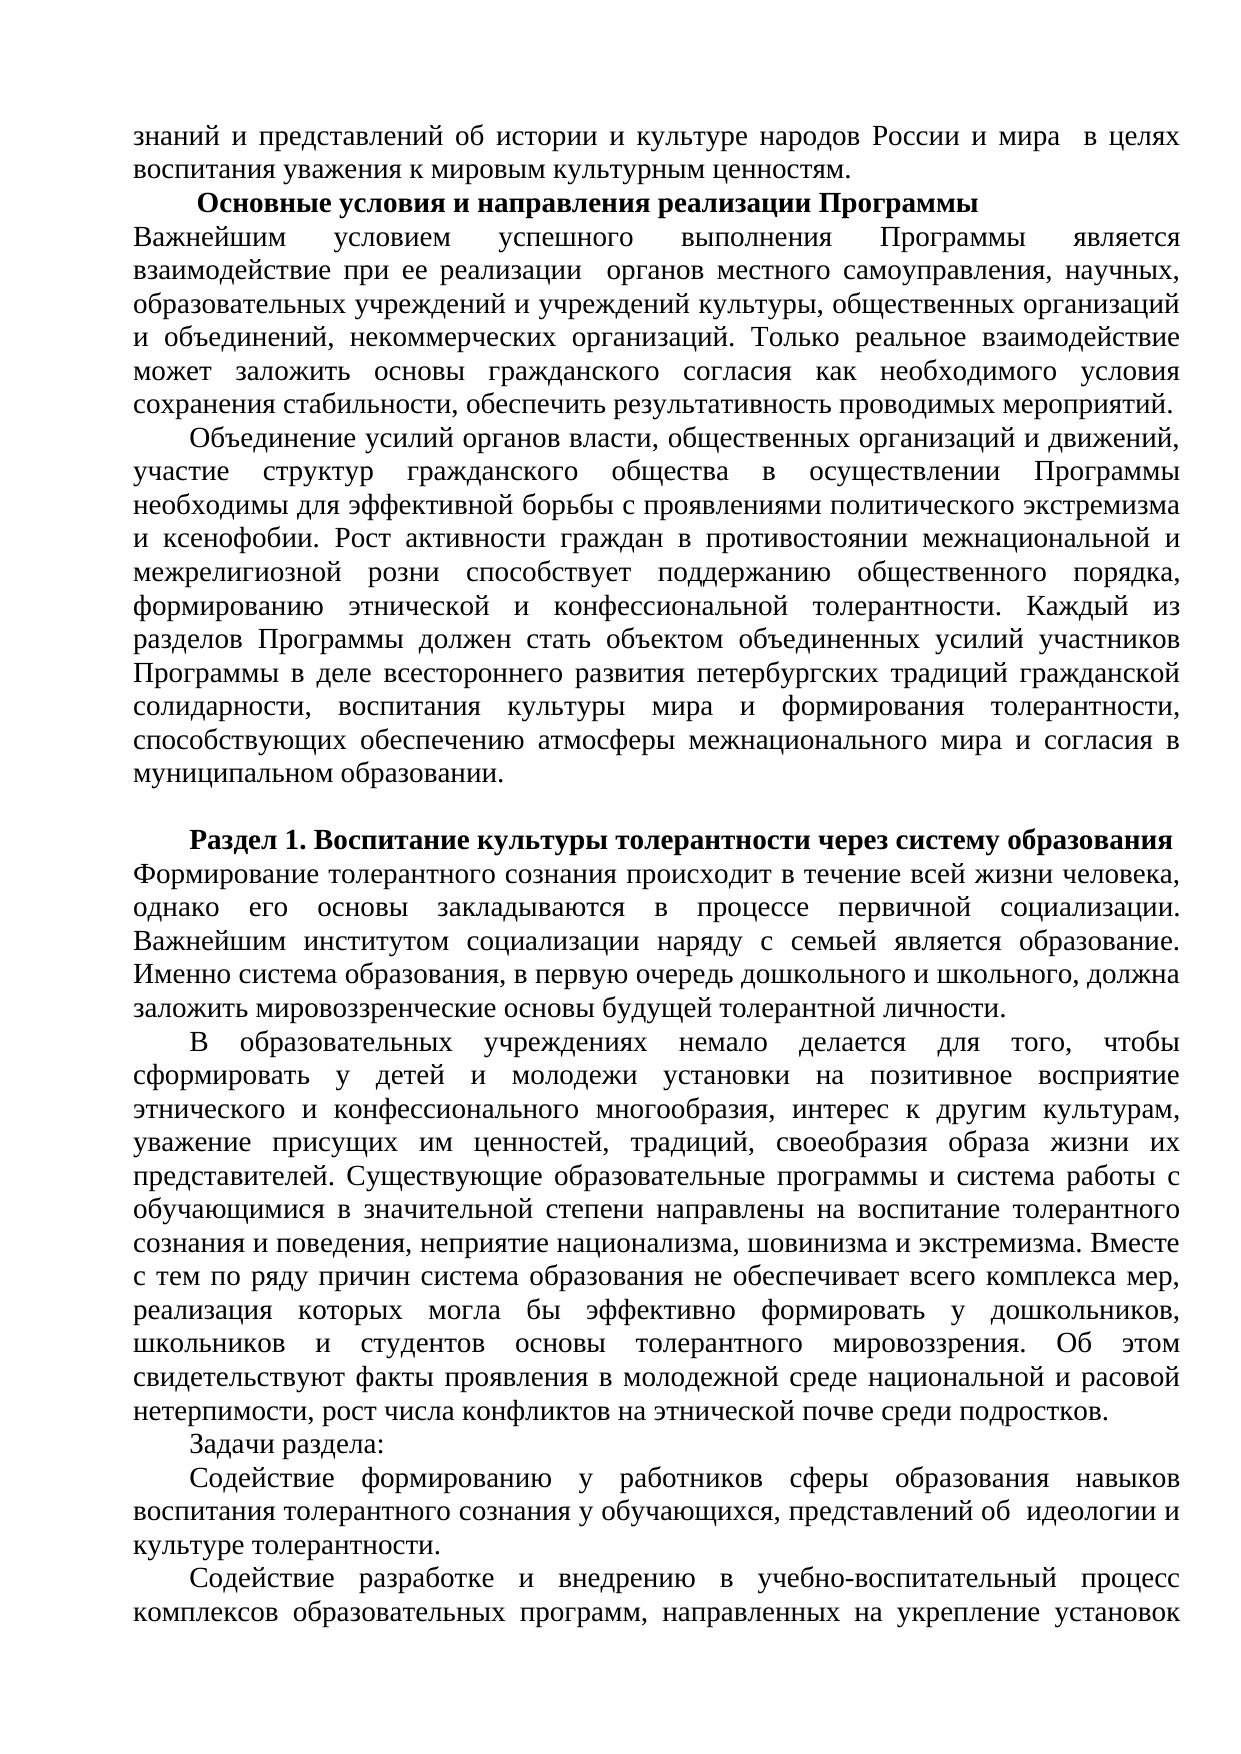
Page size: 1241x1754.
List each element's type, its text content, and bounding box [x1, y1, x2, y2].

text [133, 118, 1181, 185]
text Основные условия и направления реализации Программы [133, 185, 1181, 219]
text Раздел 1. Воспитание культуры толерантности через систему образования [133, 822, 1181, 856]
text Важнейшим условием успешного выполнения Программы является взаимодействие при ее реализации органов местного самоуправления, научных, образовательных учреждений и учреждений культуры, общественных организаций и объединений, некоммерческих организаций. Только реальное взаимодействие может заложить основы гражданского согласия как необходимого условия сохранения стабильности, обеспечить результативность проводимых мероприятий. [133, 219, 1181, 420]
text Объединение усилий органов власти, общественных организаций и движений, участие структур гражданского общества в осуществлении Программы необходимы для эффективной борьбы с проявлениями политического экстремизма и ксенофобии. Рост активности граждан в противостоянии межнациональной и межрелигиозной розни способствует поддержанию общественного порядка, формированию этнической и конфессиональной толерантности. Каждый из разделов Программы должен стать объектом объединенных усилий участников Программы в деле всестороннего развития петербургских традиций гражданской солидарности, воспитания культуры мира и формирования толерантности, способствующих обеспечению атмосферы межнационального мира и согласия в муниципальном образовании. [133, 420, 1181, 789]
text Формирование толерантного сознания происходит в течение всей жизни человека, однако его основы закладываются в процессе первичной социализации. Важнейшим институтом социализации наряду с семьей является образование. Именно система образования, в первую очередь дошкольного и школьного, должна заложить мировоззренческие основы будущей толерантной личности. [133, 856, 1181, 1024]
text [133, 1560, 1181, 1627]
text Задачи раздела: [133, 1426, 1181, 1460]
text Содействие формированию у работников сферы образования навыков воспитания толерантного сознания у обучающихся, представлений об идеологии и культуре толерантности. [133, 1460, 1181, 1560]
text В образовательных учреждениях немало делается для того, чтобы сформировать у детей и молодежи установки на позитивное восприятие этнического и конфессионального многообразия, интерес к другим культурам, уважение присущих им ценностей, традиций, своеобразия образа жизни их представителей. Существующие образовательные программы и система работы с обучающимися в значительной степени направлены на воспитание толерантного сознания и поведения, неприятие национализма, шовинизма и экстремизма. Вместе с тем по ряду причин система образования не обеспечивает всего комплекса мер, реализация которых могла бы эффективно формировать у дошкольников, школьников и студентов основы толерантного мировоззрения. Об этом свидетельствуют факты проявления в молодежной среде национальной и расовой нетерпимости, рост числа конфликтов на этнической почве среди подростков. [133, 1024, 1181, 1426]
